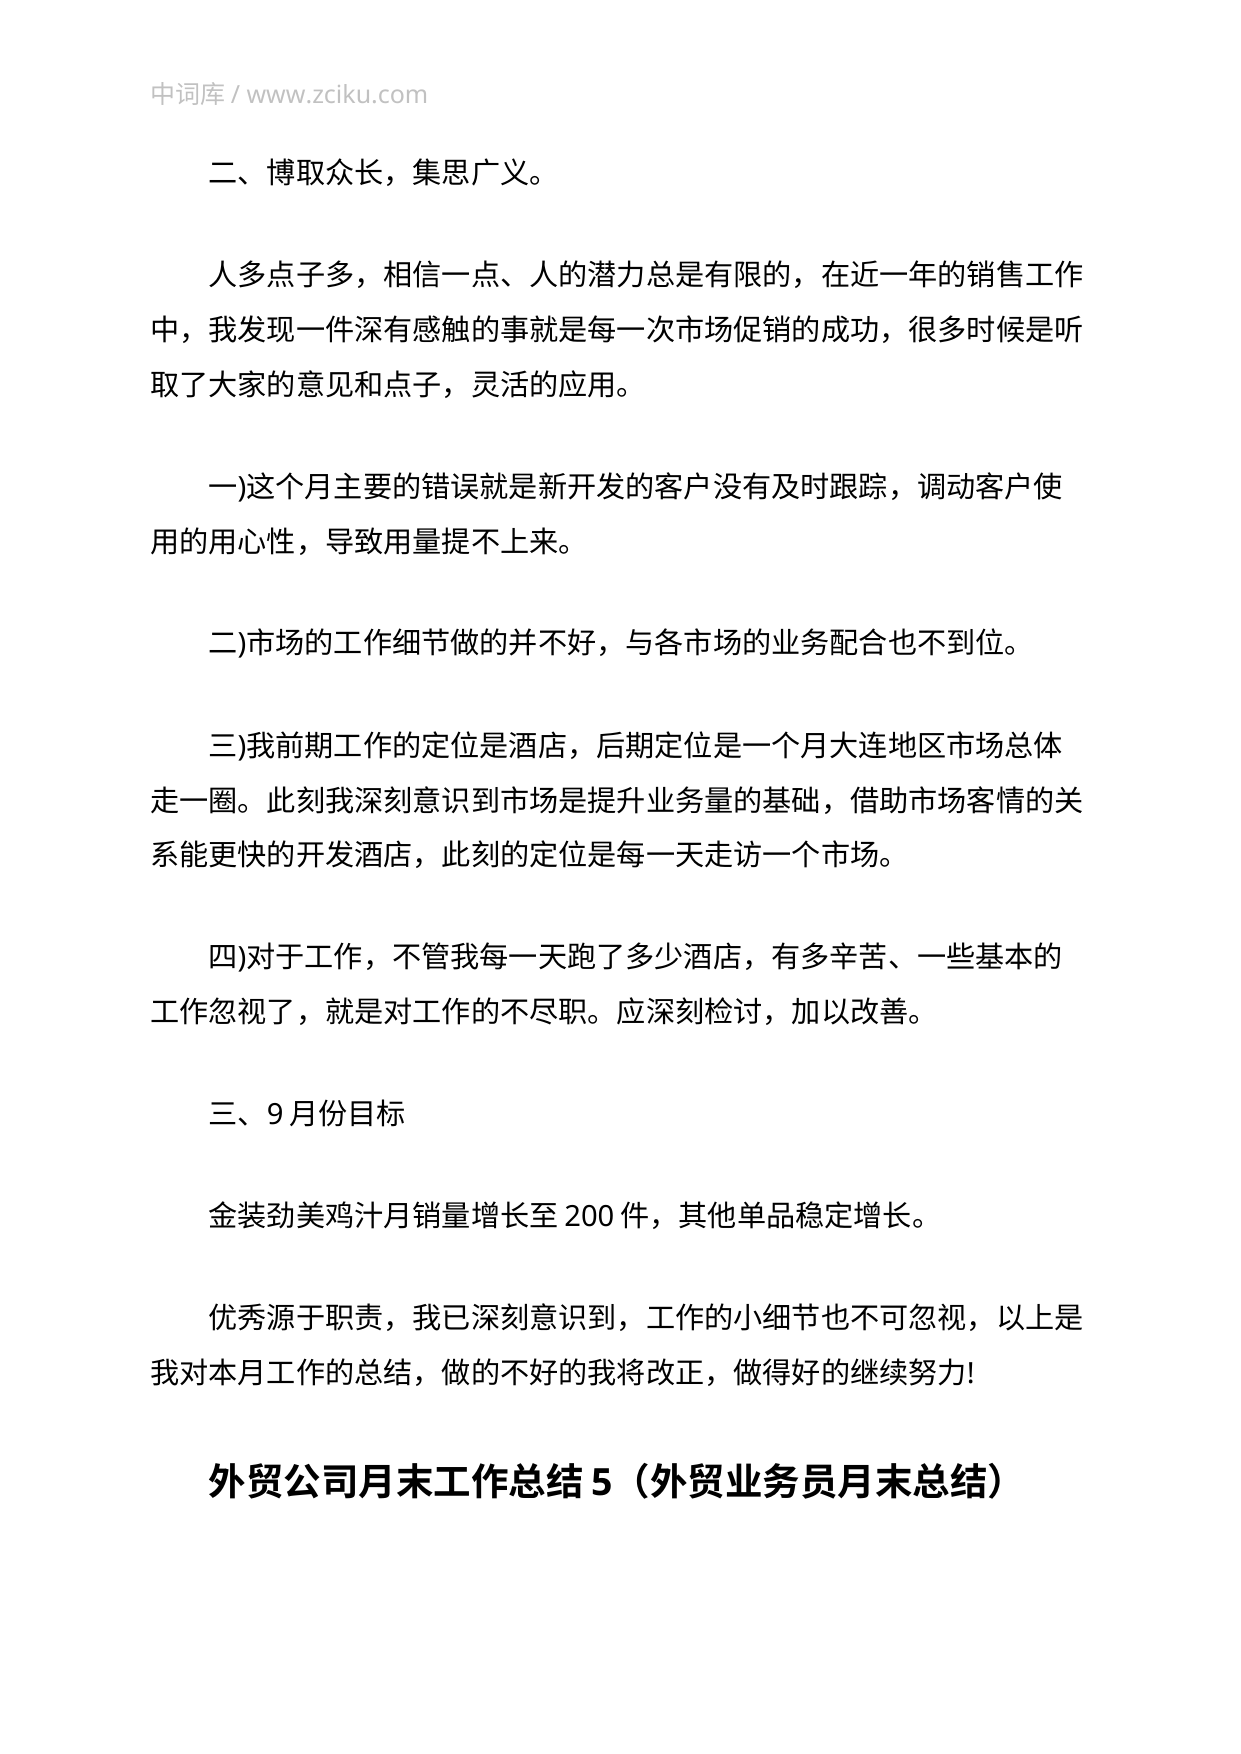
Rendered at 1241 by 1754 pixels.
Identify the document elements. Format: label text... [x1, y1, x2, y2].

text 人多点子多，相信一点、人的潜力总是有限的，在近一年的销售工作中，我发现一件深有感触的事就是每一次市场促销的成功，很多时候是听取了大家的意见和点子，灵活的应用。 [150, 252, 1090, 404]
text 金装劲美鸡汁月销量增长至200件，其他单品稳定增长。 [150, 1192, 1090, 1235]
text 二)市场的工作细节做的并不好，与各市场的业务配合也不到位。 [150, 620, 1090, 662]
text 外贸公司月末工作总结5（外贸业务员月末总结） [150, 1451, 1090, 1506]
text 一)这个月主要的错误就是新开发的客户没有及时跟踪，调动客户使用的用心性，导致用量提不上来。 [150, 463, 1090, 561]
text 四)对于工作，不管我每一天跑了多少酒店，有多辛苦、一些基本的工作忽视了，就是对工作的不尽职。应深刻检讨，加以改善。 [150, 934, 1090, 1031]
text 二、博取众长，集思广义。 [150, 150, 1090, 192]
text 三)我前期工作的定位是酒店，后期定位是一个月大连地区市场总体走一圈。此刻我深刻意识到市场是提升业务量的基础，借助市场客情的关系能更快的开发酒店，此刻的定位是每一天走访一个市场。 [150, 722, 1090, 874]
text 优秀源于职责，我已深刻意识到，工作的小细节也不可忽视，以上是我对本月工作的总结，做的不好的我将改正，做得好的继续努力! [150, 1294, 1090, 1392]
text 三、9月份目标 [150, 1091, 1090, 1133]
